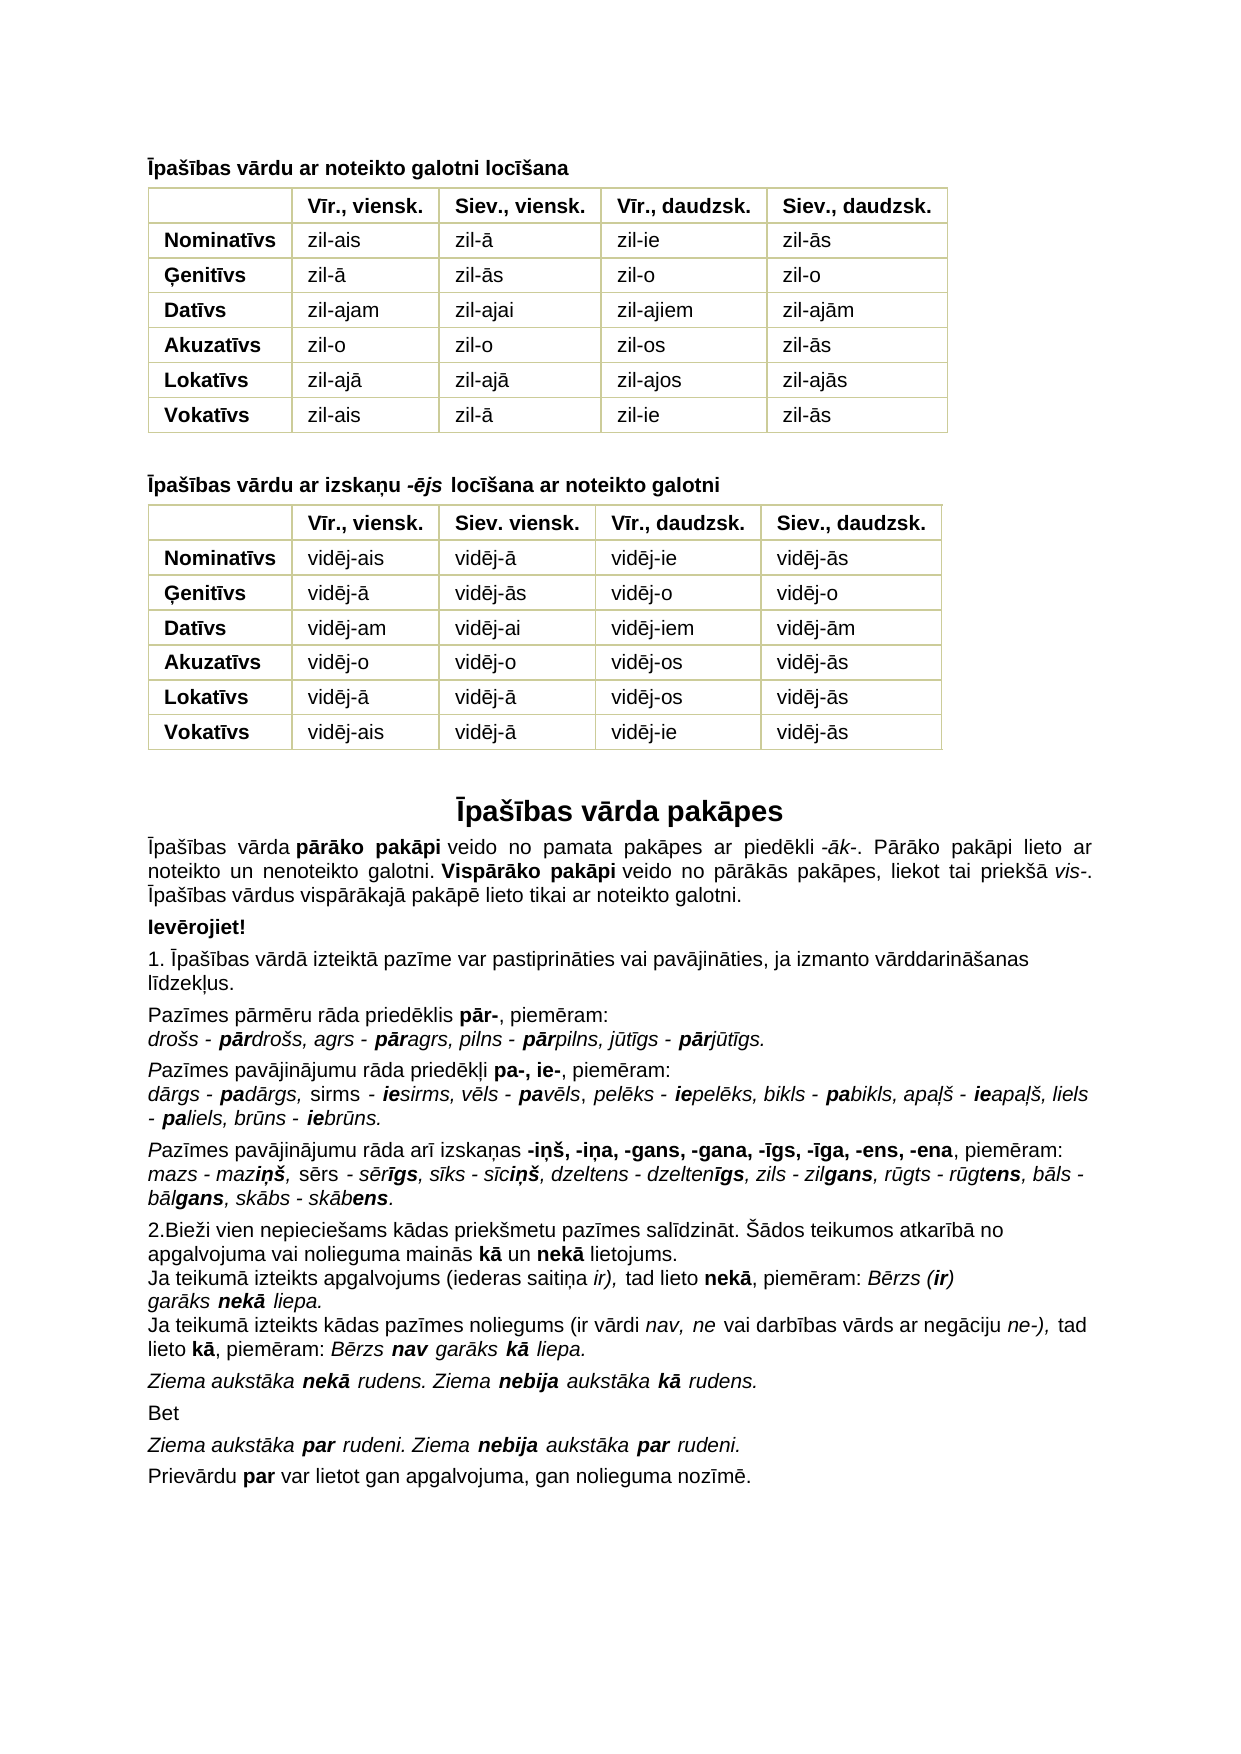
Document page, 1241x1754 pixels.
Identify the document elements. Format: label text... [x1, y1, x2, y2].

table_cell vidēj-ais [293, 715, 438, 749]
table_cell Lokatīvs [149, 681, 291, 714]
table_cell vidēj-ās [440, 576, 595, 609]
table_cell Datīvs [149, 293, 291, 327]
text Pazīmes pavājinājumu rāda priedēkļi pa-, ie-, piemēram: dārgs - padārgs, sirms - iesirms, vēls - pavēls, pelēks - iepelēks, bikls - pabikls, apaļš - ieapaļš, liels - paliels, brūns - iebrūns. [148, 1058, 1093, 1130]
table_cell zil-ā [440, 224, 600, 257]
table_cell vidēj-ām [762, 611, 941, 644]
table_cell vidēj-ās [762, 541, 941, 574]
table_cell Datīvs [149, 611, 291, 644]
table_cell Vokatīvs [149, 715, 291, 749]
text Īpašības vārda pakāpes [148, 794, 1093, 827]
table_cell zil-ās [768, 224, 947, 257]
table_cell zil-ais [293, 224, 438, 257]
table_cell zil-o [602, 259, 766, 292]
table_cell zil-ajā [440, 363, 600, 397]
table_cell zil-o [768, 259, 947, 292]
table_cell vidēj-o [293, 646, 438, 679]
table_cell vidēj-ā [293, 681, 438, 714]
table_cell zil-ajos [602, 363, 766, 397]
table_cell zil-ajā [293, 363, 438, 397]
table_header Vīr., daudzsk. [602, 189, 766, 222]
table_cell vidēj-iem [596, 611, 760, 644]
table_cell Akuzatīvs [149, 646, 291, 679]
table_cell Nominatīvs [149, 541, 291, 574]
table_cell zil-ās [768, 398, 947, 431]
table_cell vidēj-ie [596, 541, 760, 574]
table_header Vīr., viensk. [293, 506, 438, 539]
table_cell zil-ie [602, 398, 766, 431]
text Īpašības vārdu ar izskaņu -ējs locīšana ar noteikto galotni [148, 473, 1093, 497]
table_header Siev. viensk. [440, 506, 595, 539]
text Ziema aukstāka nekā rudens. Ziema nebija aukstāka kā rudens. [148, 1369, 1093, 1393]
table_cell zil-ā [440, 398, 600, 431]
table_cell vidēj-o [596, 576, 760, 609]
text Bet [148, 1401, 1093, 1425]
table_cell zil-o [293, 328, 438, 362]
table_cell zil-ā [293, 259, 438, 292]
table_header Vīr., daudzsk. [596, 506, 760, 539]
table_cell Vokatīvs [149, 398, 291, 431]
table_cell vidēj-os [596, 646, 760, 679]
table_cell Ģenitīvs [149, 259, 291, 292]
table_cell Ģenitīvs [149, 576, 291, 609]
table_cell vidēj-o [762, 576, 941, 609]
table_cell vidēj-ās [762, 646, 941, 679]
table_cell vidēj-ā [440, 681, 595, 714]
text 1. Īpašības vārdā izteiktā pazīme var pastiprināties vai pavājināties, ja izmanto vārddarināšanas līdzekļus. [148, 947, 1093, 994]
table_cell zil-ie [602, 224, 766, 257]
table_cell vidēj-os [596, 681, 760, 714]
text Pazīmes pavājinājumu rāda arī izskaņas -iņš, -iņa, -gans, -gana, -īgs, -īga, -ens, -ena, piemēram: mazs - maziņš, sērs - sērīgs, sīks - sīciņš, dzeltens - dzeltenīgs, zils - zilgans, rūgts - rūgtens, bāls - bālgans, skābs - skābens. [148, 1138, 1093, 1210]
table_cell Lokatīvs [149, 363, 291, 397]
table_cell vidēj-ai [440, 611, 595, 644]
text 2.Bieži vien nepieciešams kādas priekšmetu pazīmes salīdzināt. Šādos teikumos atkarībā no apgalvojuma vai nolieguma mainās kā un nekā lietojums. Ja teikumā izteikts apgalvojums (iederas saitiņa ir), tad lieto nekā, piemēram: Bērzs (ir) garāks nekā liepa. Ja teikumā izteikts kādas pazīmes noliegums (ir vārdi nav, ne vai darbības vārds ar negāciju ne-), tad lieto kā, piemēram: Bērzs nav garāks kā liepa. [148, 1217, 1093, 1361]
table_cell vidēj-am [293, 611, 438, 644]
text Īpašības vārda pārāko pakāpi veido no pamata pakāpes ar piedēkli -āk-. Pārāko pakāpi lieto ar noteikto un nenoteikto galotni. Vispārāko pakāpi veido no pārākās pakāpes, liekot tai priekšā vis-. Īpašības vārdus vispārākajā pakāpē lieto tikai ar noteikto galotni. [148, 835, 1093, 907]
table_cell zil-ajās [768, 363, 947, 397]
table_cell zil-ais [293, 398, 438, 431]
text Ziema aukstāka par rudeni. Ziema nebija aukstāka par rudeni. [148, 1433, 1093, 1457]
text Prievārdu par var lietot gan apgalvojuma, gan nolieguma nozīmē. [148, 1464, 1093, 1488]
text Pazīmes pārmēru rāda priedēklis pār-, piemēram: drošs - pārdrošs, agrs - pāragrs, pilns - pārpilns, jūtīgs - pārjūtīgs. [148, 1002, 1093, 1050]
table_header Siev., viensk. [440, 189, 600, 222]
text Īpašības vārdu ar noteikto galotni locīšana [148, 155, 1093, 179]
table_cell zil-ajai [440, 293, 600, 327]
table_cell zil-ajiem [602, 293, 766, 327]
table_cell vidēj-ā [440, 715, 595, 749]
table_cell zil-ās [768, 328, 947, 362]
table_header Vīr., viensk. [293, 189, 438, 222]
table_cell Akuzatīvs [149, 328, 291, 362]
table_cell zil-ajam [293, 293, 438, 327]
table_cell zil-ās [440, 259, 600, 292]
text Ievērojiet! [148, 915, 1093, 939]
table_header [149, 189, 291, 222]
table_cell zil-o [440, 328, 600, 362]
table_cell vidēj-o [440, 646, 595, 679]
table_cell vidēj-ie [596, 715, 760, 749]
table_cell zil-os [602, 328, 766, 362]
table_cell Nominatīvs [149, 224, 291, 257]
table_cell vidēj-ais [293, 541, 438, 574]
table_cell vidēj-ās [762, 715, 941, 749]
table_cell vidēj-ā [440, 541, 595, 574]
table_header Siev., daudzsk. [762, 506, 941, 539]
table_header [149, 506, 291, 539]
table_cell vidēj-ā [293, 576, 438, 609]
table_cell vidēj-ās [762, 681, 941, 714]
table_cell zil-ajām [768, 293, 947, 327]
table_header Siev., daudzsk. [768, 189, 947, 222]
